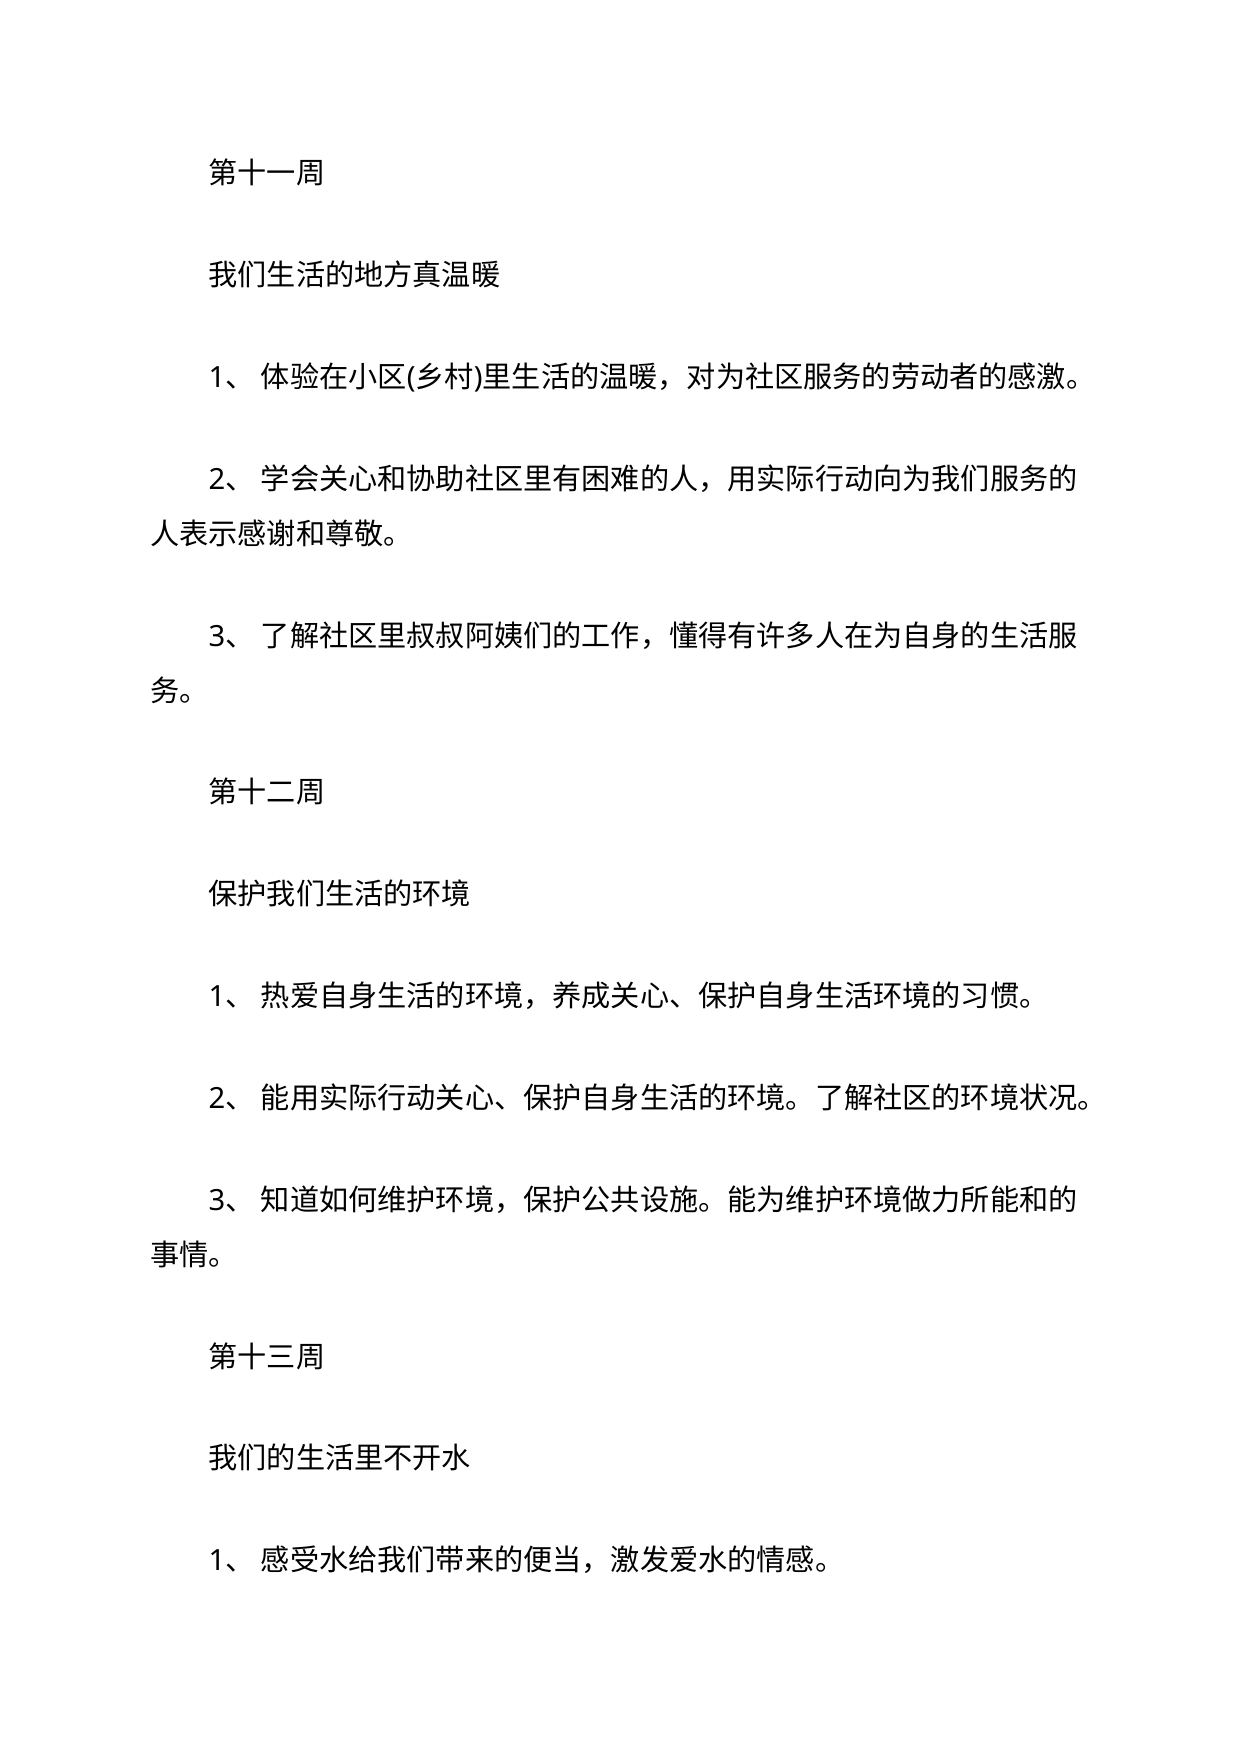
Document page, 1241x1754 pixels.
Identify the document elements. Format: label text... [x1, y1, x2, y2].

text 第十一周 [150, 150, 1090, 192]
text 1、 感受水给我们带来的便当，激发爱水的情感。 [150, 1537, 1090, 1579]
text 第十二周 [150, 769, 1090, 811]
text 3、 知道如何维护环境，保护公共设施。能为维护环境做力所能和的事情。 [150, 1177, 1090, 1274]
text 我们的生活里不开水 [150, 1435, 1090, 1477]
text 第十三周 [150, 1333, 1090, 1376]
text 3、 了解社区里叔叔阿姨们的工作，懂得有许多人在为自身的生活服务。 [150, 612, 1090, 709]
text 2、 能用实际行动关心、保护自身生活的环境。了解社区的环境状况。 [150, 1074, 1090, 1117]
text 1、 热爱自身生活的环境，养成关心、保护自身生活环境的习惯。 [150, 973, 1090, 1015]
text 2、 学会关心和协助社区里有困难的人，用实际行动向为我们服务的人表示感谢和尊敬。 [150, 456, 1090, 553]
text 我们生活的地方真温暖 [150, 252, 1090, 294]
text 1、 体验在小区(乡村)里生活的温暖，对为社区服务的劳动者的感激。 [150, 353, 1090, 396]
text 保护我们生活的环境 [150, 871, 1090, 913]
